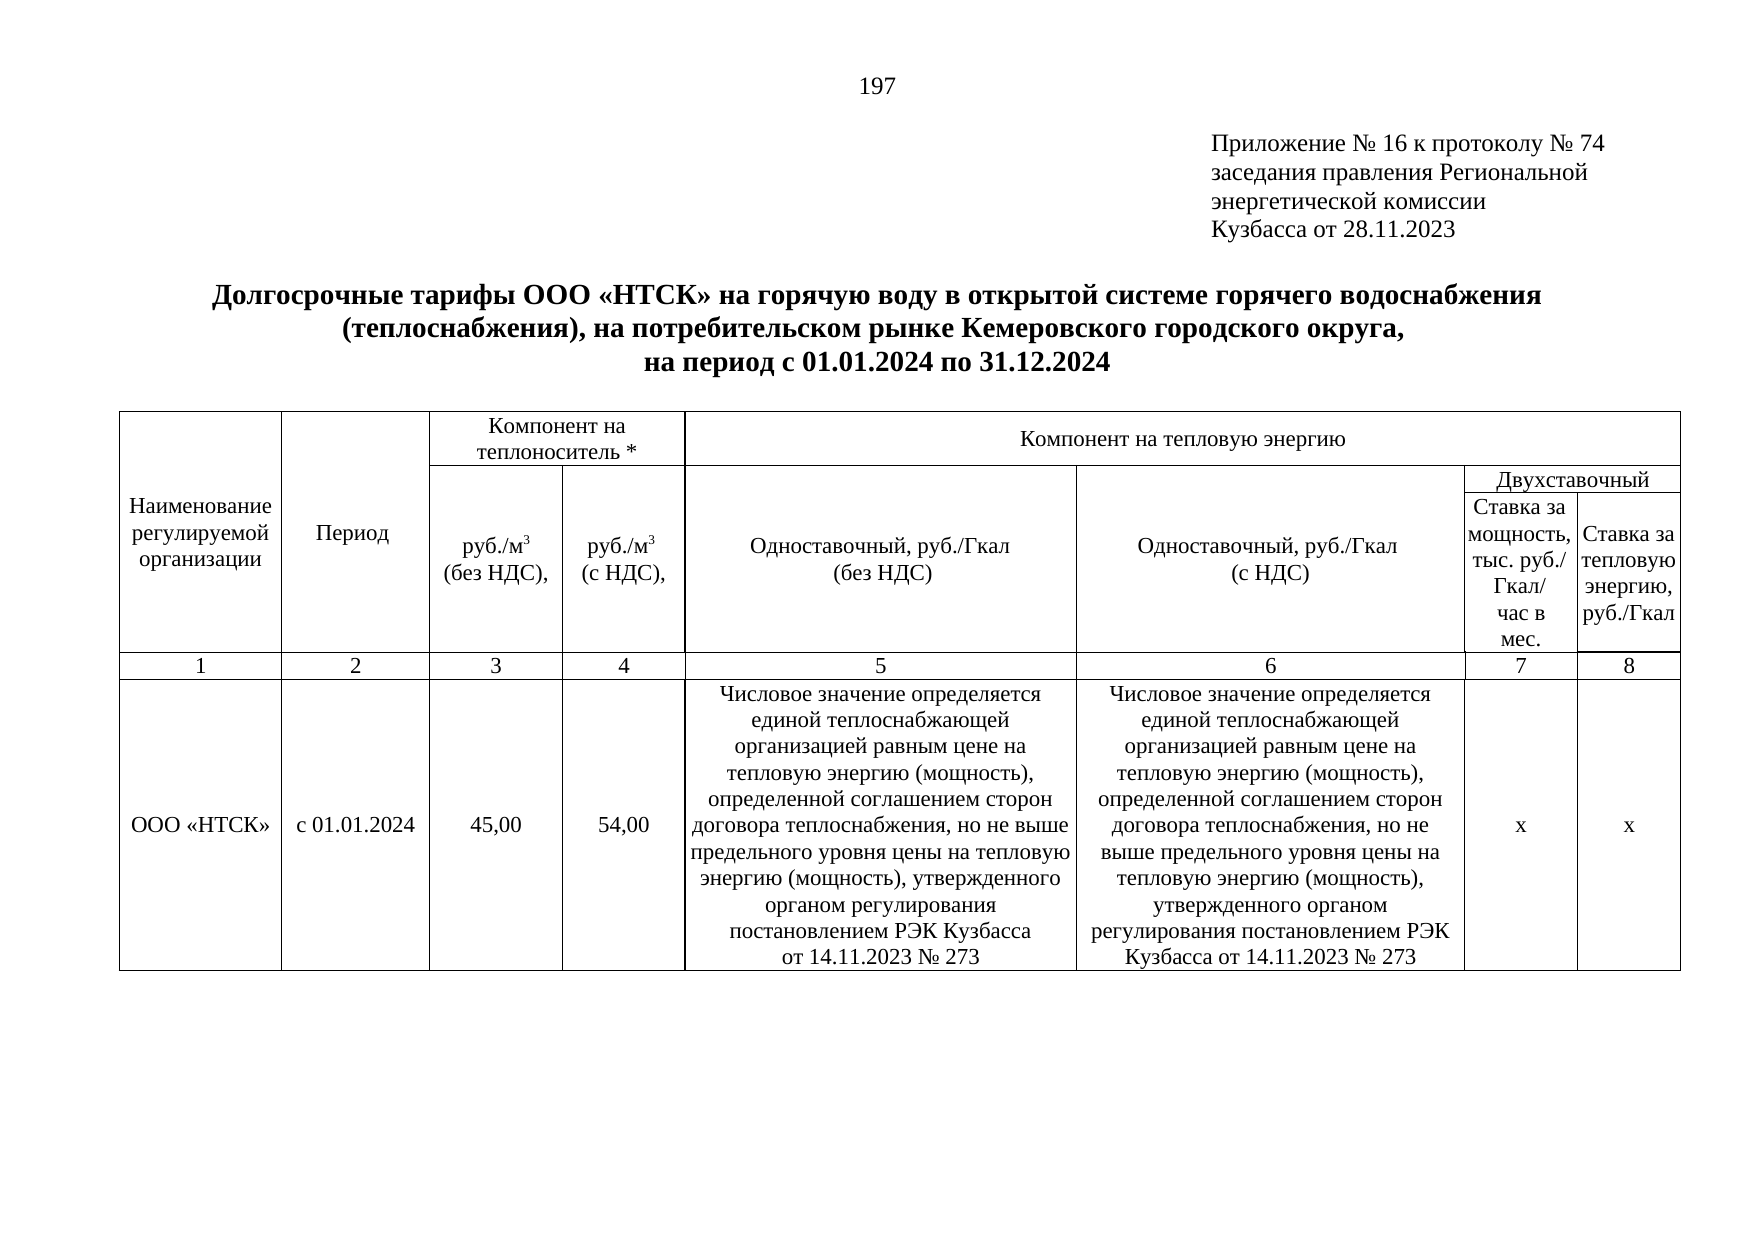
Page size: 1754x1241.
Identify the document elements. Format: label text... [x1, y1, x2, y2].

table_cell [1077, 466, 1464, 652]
text Кузбасса от 28.11.2023 [0, 214, 1724, 243]
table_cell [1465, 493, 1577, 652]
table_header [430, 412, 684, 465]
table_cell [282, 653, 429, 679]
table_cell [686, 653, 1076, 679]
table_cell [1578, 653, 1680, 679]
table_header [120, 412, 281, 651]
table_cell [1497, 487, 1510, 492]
text заседания правления Региональной [0, 157, 1724, 186]
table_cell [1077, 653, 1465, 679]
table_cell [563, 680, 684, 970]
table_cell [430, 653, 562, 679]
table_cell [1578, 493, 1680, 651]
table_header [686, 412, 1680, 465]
text Долгосрочные тарифы ООО «НТСК» на горячую воду в открытой системе горячего водоснабжения (теплоснабжения), на потребительском рынке Кемеровского городского округа, на период с 01.01.2024 по 31.12.2024 [89, 277, 1665, 377]
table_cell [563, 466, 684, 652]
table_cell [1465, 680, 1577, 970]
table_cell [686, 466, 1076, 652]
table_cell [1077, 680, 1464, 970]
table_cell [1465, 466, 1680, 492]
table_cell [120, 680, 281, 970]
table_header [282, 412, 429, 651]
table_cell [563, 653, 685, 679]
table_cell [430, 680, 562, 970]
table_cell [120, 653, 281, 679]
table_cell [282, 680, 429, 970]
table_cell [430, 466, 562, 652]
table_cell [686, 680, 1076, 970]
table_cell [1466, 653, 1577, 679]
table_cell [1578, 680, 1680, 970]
text Приложение № 16 к протоколу № 74 [0, 128, 1724, 157]
text энергетической комиссии [0, 186, 1724, 214]
